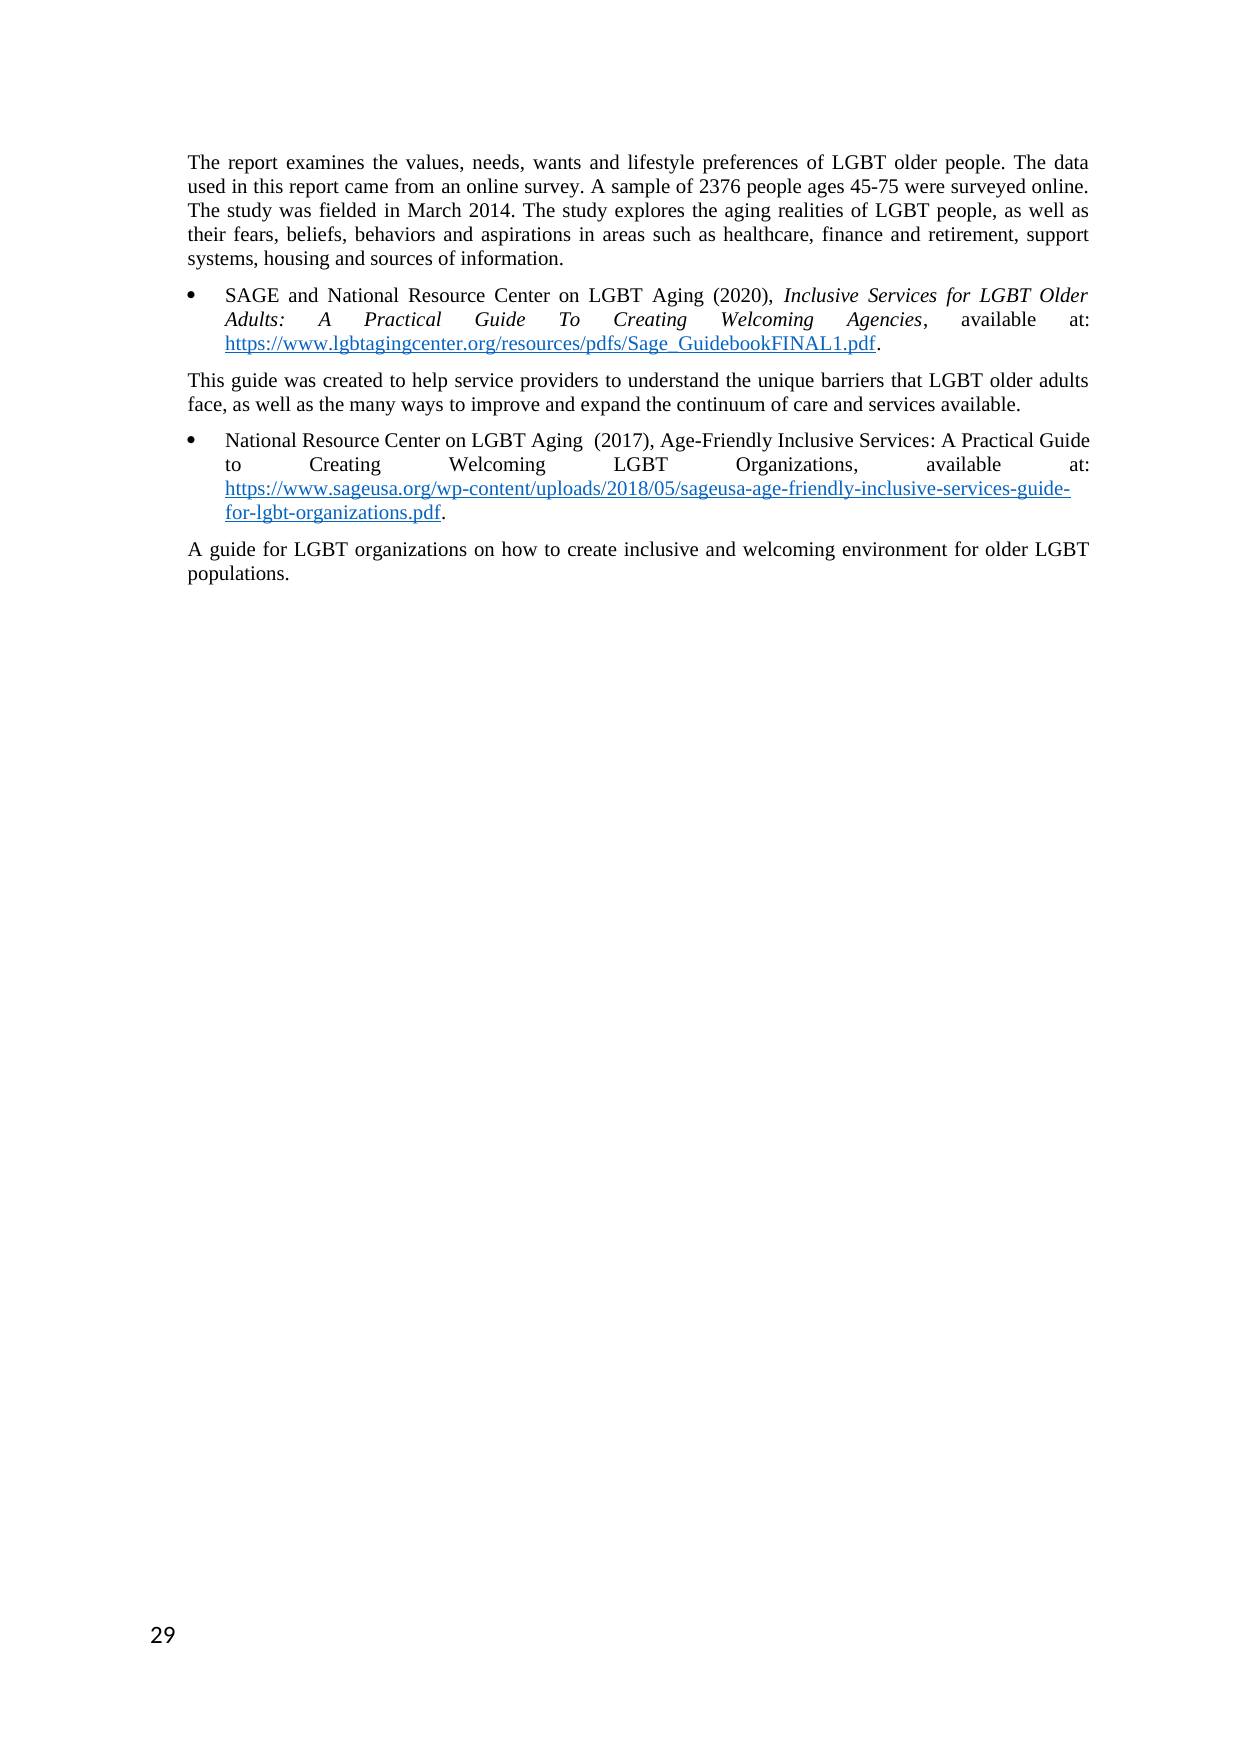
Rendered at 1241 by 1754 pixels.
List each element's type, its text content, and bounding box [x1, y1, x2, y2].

list National Resource Center on LGBT Aging (2017), Age-Friendly Inclusive Services: A Practical Guide to Creating Welcoming LGBT Organizations, available at: https://www.sageusa.org/wp-content/uploads/2018/05/sageusa-age-friendly-inclusive-services-guide-for-lgbt-organizations.pdf. [187, 428, 1090, 524]
text The report examines the values, needs, wants and lifestyle preferences of LGBT older people. The data used in this report came from an online survey. A sample of 2376 people ages 45-75 were surveyed online. The study was fielded in March 2014. The study explores the aging realities of LGBT people, as well as their fears, beliefs, behaviors and aspirations in areas such as healthcare, finance and retirement, support systems, housing and sources of information. [187, 150, 1090, 270]
text A guide for LGBT organizations on how to create inclusive and welcoming environment for older LGBT populations. [187, 537, 1090, 585]
text This guide was created to help service providers to understand the unique barriers that LGBT older adults face, as well as the many ways to improve and expand the continuum of care and services available. [187, 367, 1090, 416]
list SAGE and National Resource Center on LGBT Aging (2020), Inclusive Services for LGBT Older Adults: A Practical Guide To Creating Welcoming Agencies, available at: https://www.lgbtagingcenter.org/resources/pdfs/Sage_GuidebookFINAL1.pdf. [187, 283, 1090, 355]
